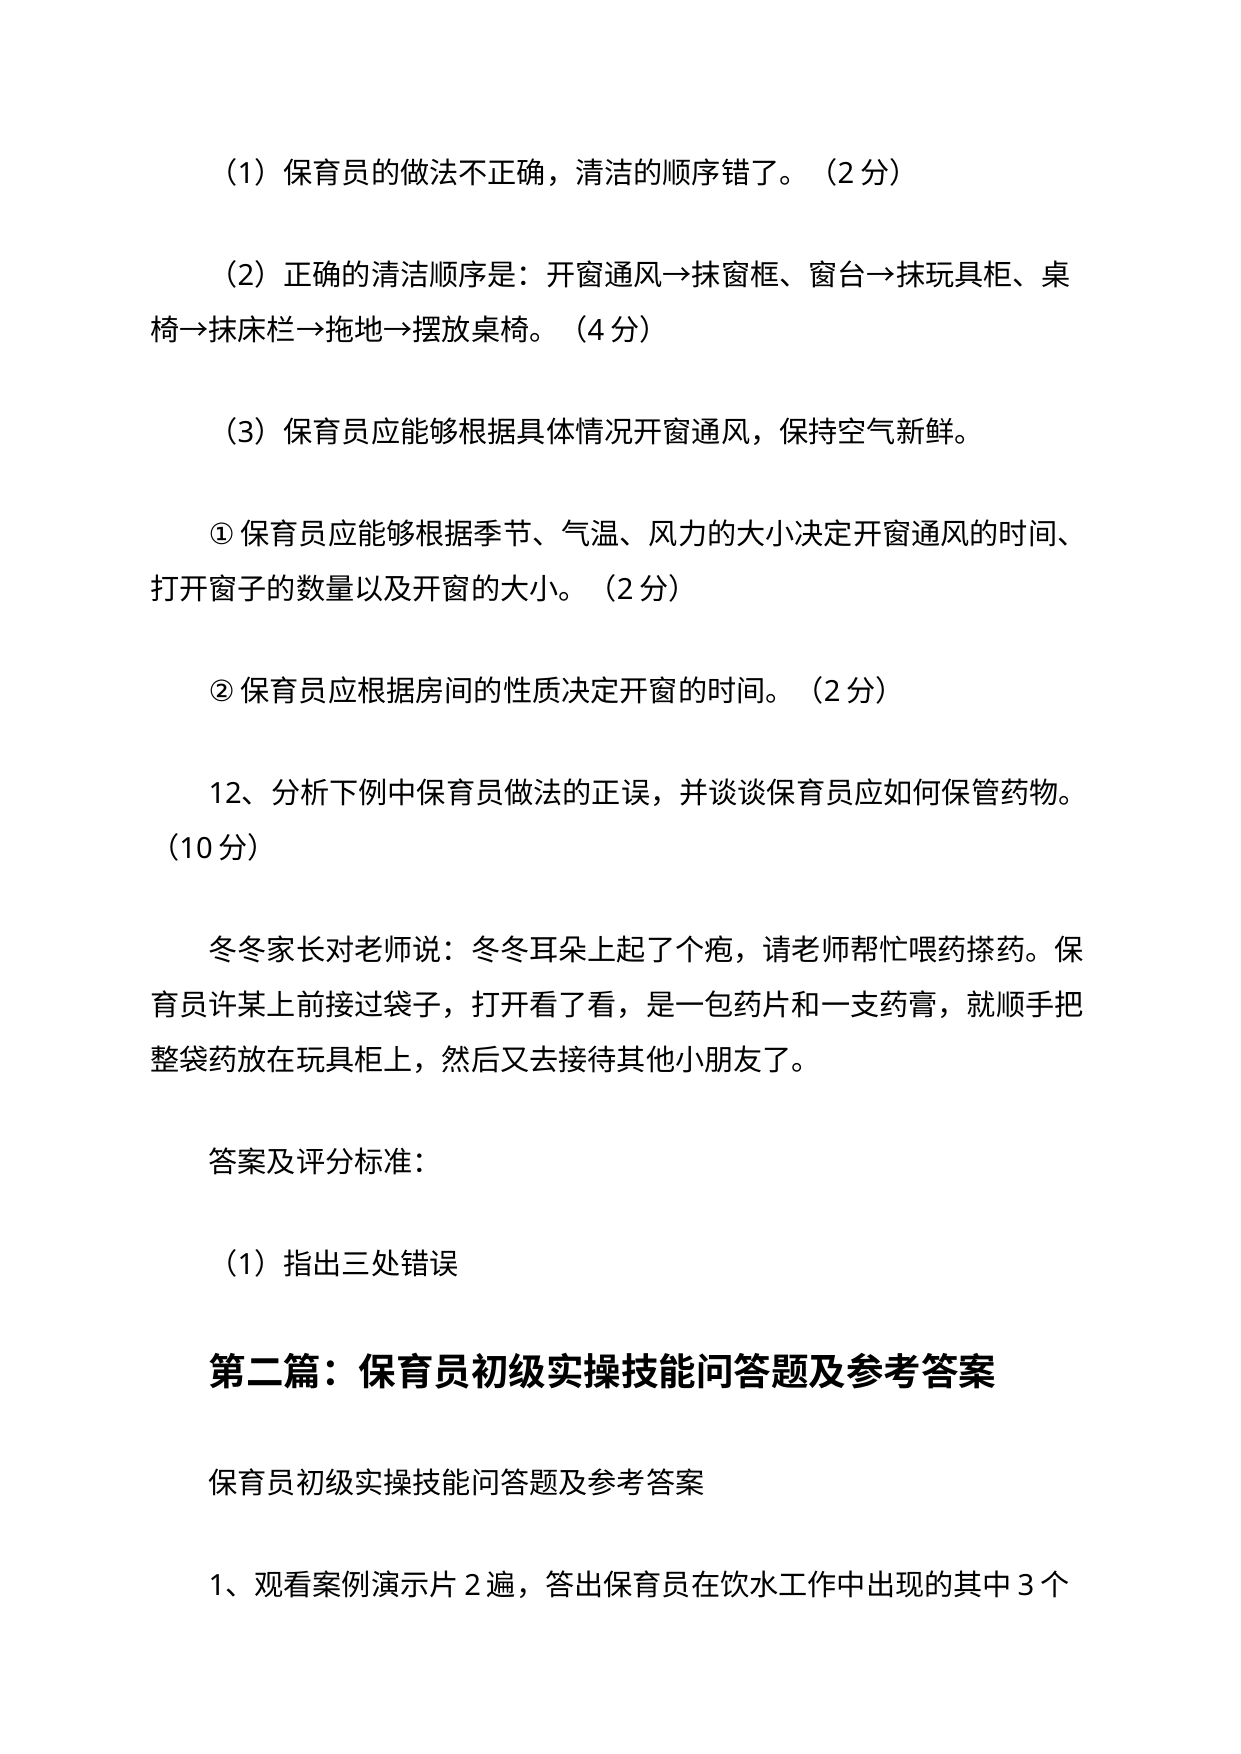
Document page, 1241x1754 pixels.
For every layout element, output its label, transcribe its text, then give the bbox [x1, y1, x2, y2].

text 冬冬家长对老师说：冬冬耳朵上起了个疱，请老师帮忙喂药搽药。保育员许某上前接过袋子，打开看了看，是一包药片和一支药膏，就顺手把整袋药放在玩具柜上，然后又去接待其他小朋友了。 [150, 927, 1090, 1079]
text （2）正确的清洁顺序是：开窗通风→抹窗框、窗台→抹玩具柜、桌椅→抹床栏→拖地→摆放桌椅。（4分） [150, 252, 1090, 349]
text （1）保育员的做法不正确，清洁的顺序错了。（2分） [150, 150, 1090, 192]
text 第二篇：保育员初级实操技能问答题及参考答案 [150, 1342, 1090, 1396]
text 12、分析下例中保育员做法的正误，并谈谈保育员应如何保管药物。（10分） [150, 770, 1090, 867]
text ②保育员应根据房间的性质决定开窗的时间。（2分） [150, 668, 1090, 710]
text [150, 1561, 1090, 1604]
text 答案及评分标准： [150, 1138, 1090, 1181]
text 保育员初级实操技能问答题及参考答案 [150, 1459, 1090, 1502]
text （3）保育员应能够根据具体情况开窗通风，保持空气新鲜。 [150, 409, 1090, 451]
text ①保育员应能够根据季节、气温、风力的大小决定开窗通风的时间、打开窗子的数量以及开窗的大小。（2分） [150, 511, 1090, 608]
text （1）指出三处错误 [150, 1240, 1090, 1283]
